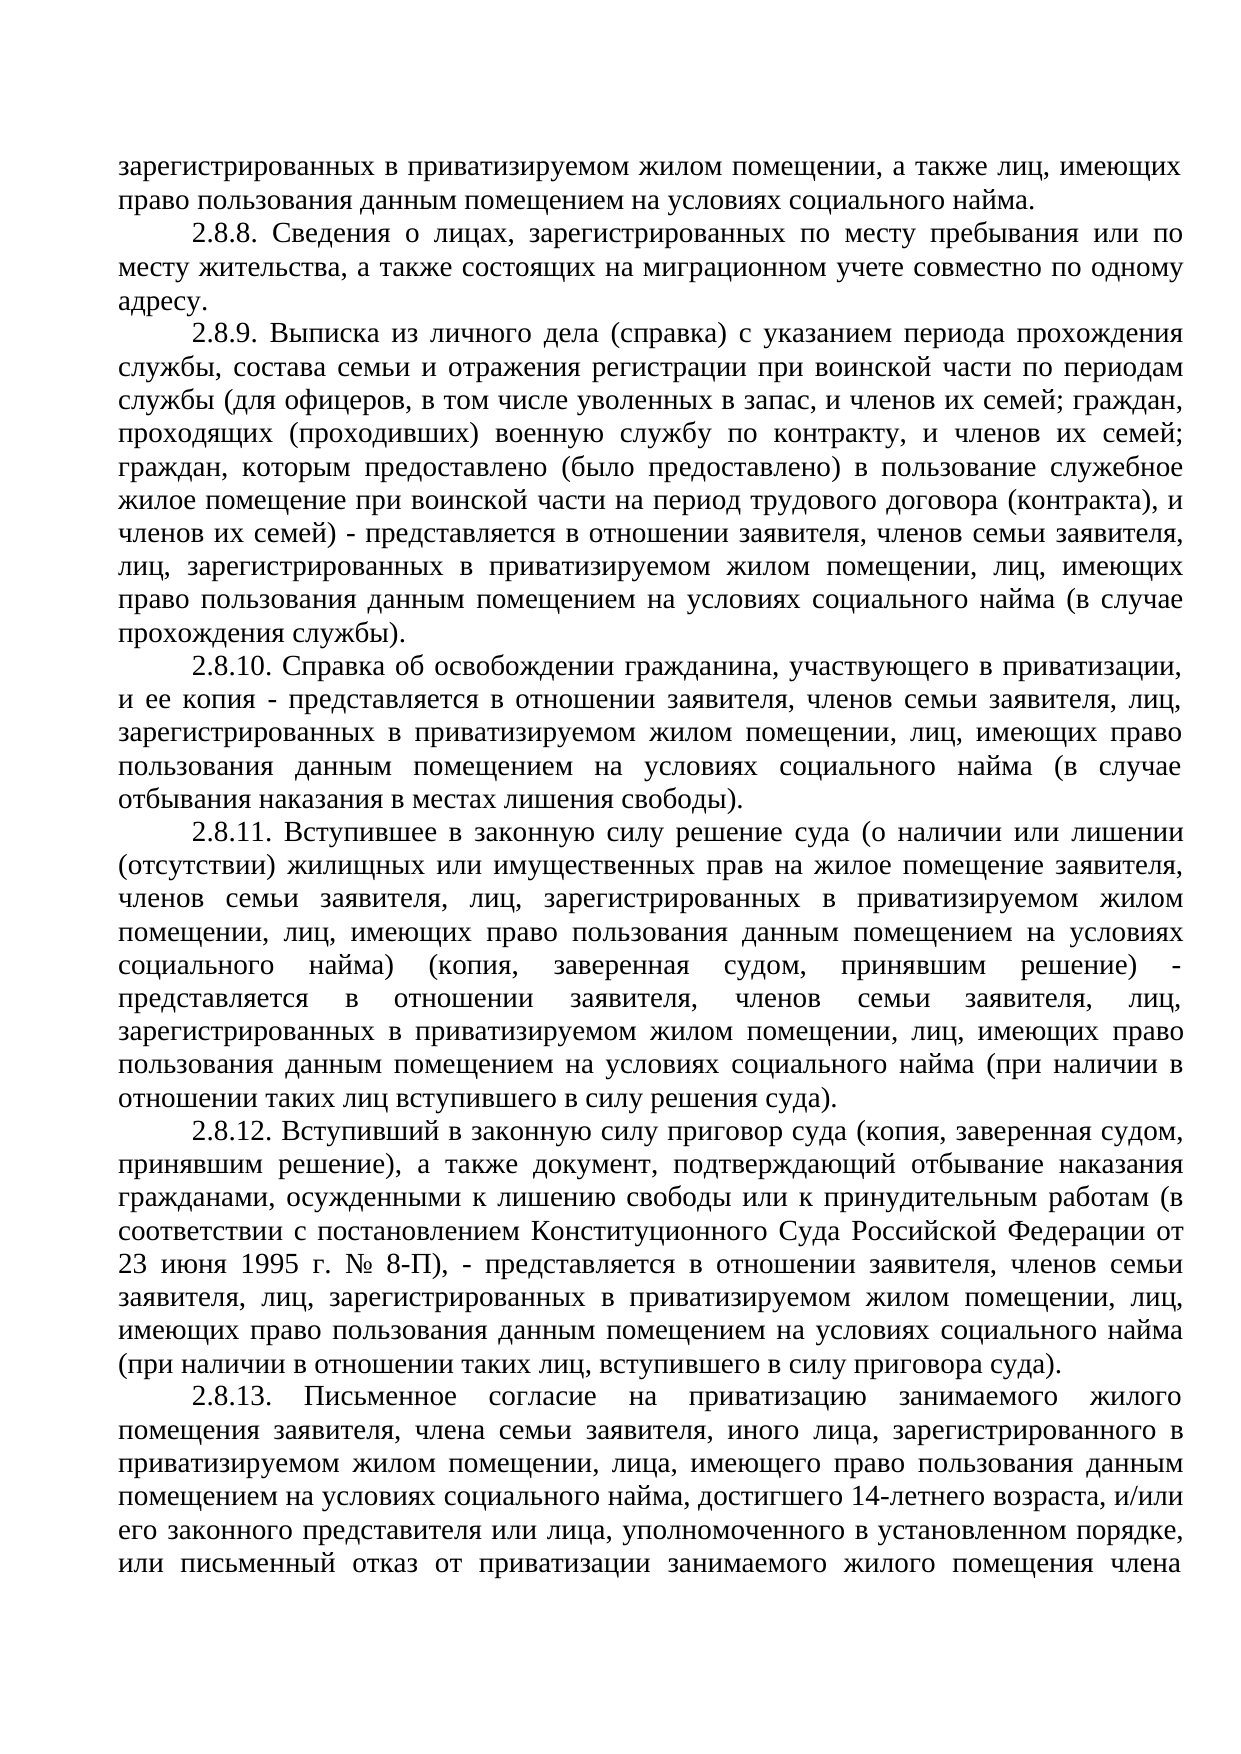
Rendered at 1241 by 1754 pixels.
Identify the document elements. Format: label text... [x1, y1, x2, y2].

text зарегистрированных в приватизируемом жилом помещении, а также лиц, имеющих право пользования данным помещением на условиях социального найма. [118, 149, 1189, 216]
text 2.8.13. Письменное согласие на приватизацию занимаемого жилого помещения заявителя, члена семьи заявителя, иного лица, зарегистрированного в приватизируемом жилом помещении, лица, имеющего право пользования данным помещением на условиях социального найма, достигшего 14-летнего возраста, и/или его законного представителя или лица, уполномоченного в установленном порядке, или письменный отказ от приватизации занимаемого жилого помещения члена [118, 1379, 1184, 1578]
text 2.8.10. Справка об освобождении гражданина, участвующего в приватизации, и ее копия - представляется в отношении заявителя, членов семьи заявителя, лиц, зарегистрированных в приватизируемом жилом помещении, лиц, имеющих право пользования данным помещением на условиях социального найма (в случае отбывания наказания в местах лишения свободы). [118, 648, 1189, 814]
text 2.8.12. Вступивший в законную силу приговор суда (копия, заверенная судом, принявшим решение), а также документ, подтверждающий отбывание наказания гражданами, осужденными к лишению свободы или к принудительным работам (в соответствии с постановлением Конституционного Суда Российской Федерации от 23 июня 1995 г. № 8-П), - представляется в отношении заявителя, членов семьи заявителя, лиц, зарегистрированных в приватизируемом жилом помещении, лиц, имеющих право пользования данным помещением на условиях социального найма (при наличии в отношении таких лиц, вступившего в силу приговора суда). [118, 1113, 1184, 1379]
text 2.8.8. Сведения о лицах, зарегистрированных по месту пребывания или по месту жительства, а также состоящих на миграционном учете совместно по одному адресу. [118, 216, 1184, 316]
text 2.8.11. Вступившее в законную силу решение суда (о наличии или лишении (отсутствии) жилищных или имущественных прав на жилое помещение заявителя, членов семьи заявителя, лиц, зарегистрированных в приватизируемом жилом помещении, лиц, имеющих право пользования данным помещением на условиях социального найма) (копия, заверенная судом, принявшим решение) -представляется в отношении заявителя, членов семьи заявителя, лиц, зарегистрированных в приватизируемом жилом помещении, лиц, имеющих право пользования данным помещением на условиях социального найма (при наличии в отношении таких лиц вступившего в силу решения суда). [118, 814, 1184, 1113]
text 2.8.9. Выписка из личного дела (справка) с указанием периода прохождения службы, состава семьи и отражения регистрации при воинской части по периодам службы (для офицеров, в том числе уволенных в запас, и членов их семей; граждан, проходящих (проходивших) военную службу по контракту, и членов их семей; граждан, которым предоставлено (было предоставлено) в пользование служебное жилое помещение при воинской части на период трудового договора (контракта), и членов их семей) - представляется в отношении заявителя, членов семьи заявителя, лиц, зарегистрированных в приватизируемом жилом помещении, лиц, имеющих право пользования данным помещением на условиях социального найма (в случае прохождения службы). [118, 316, 1184, 648]
